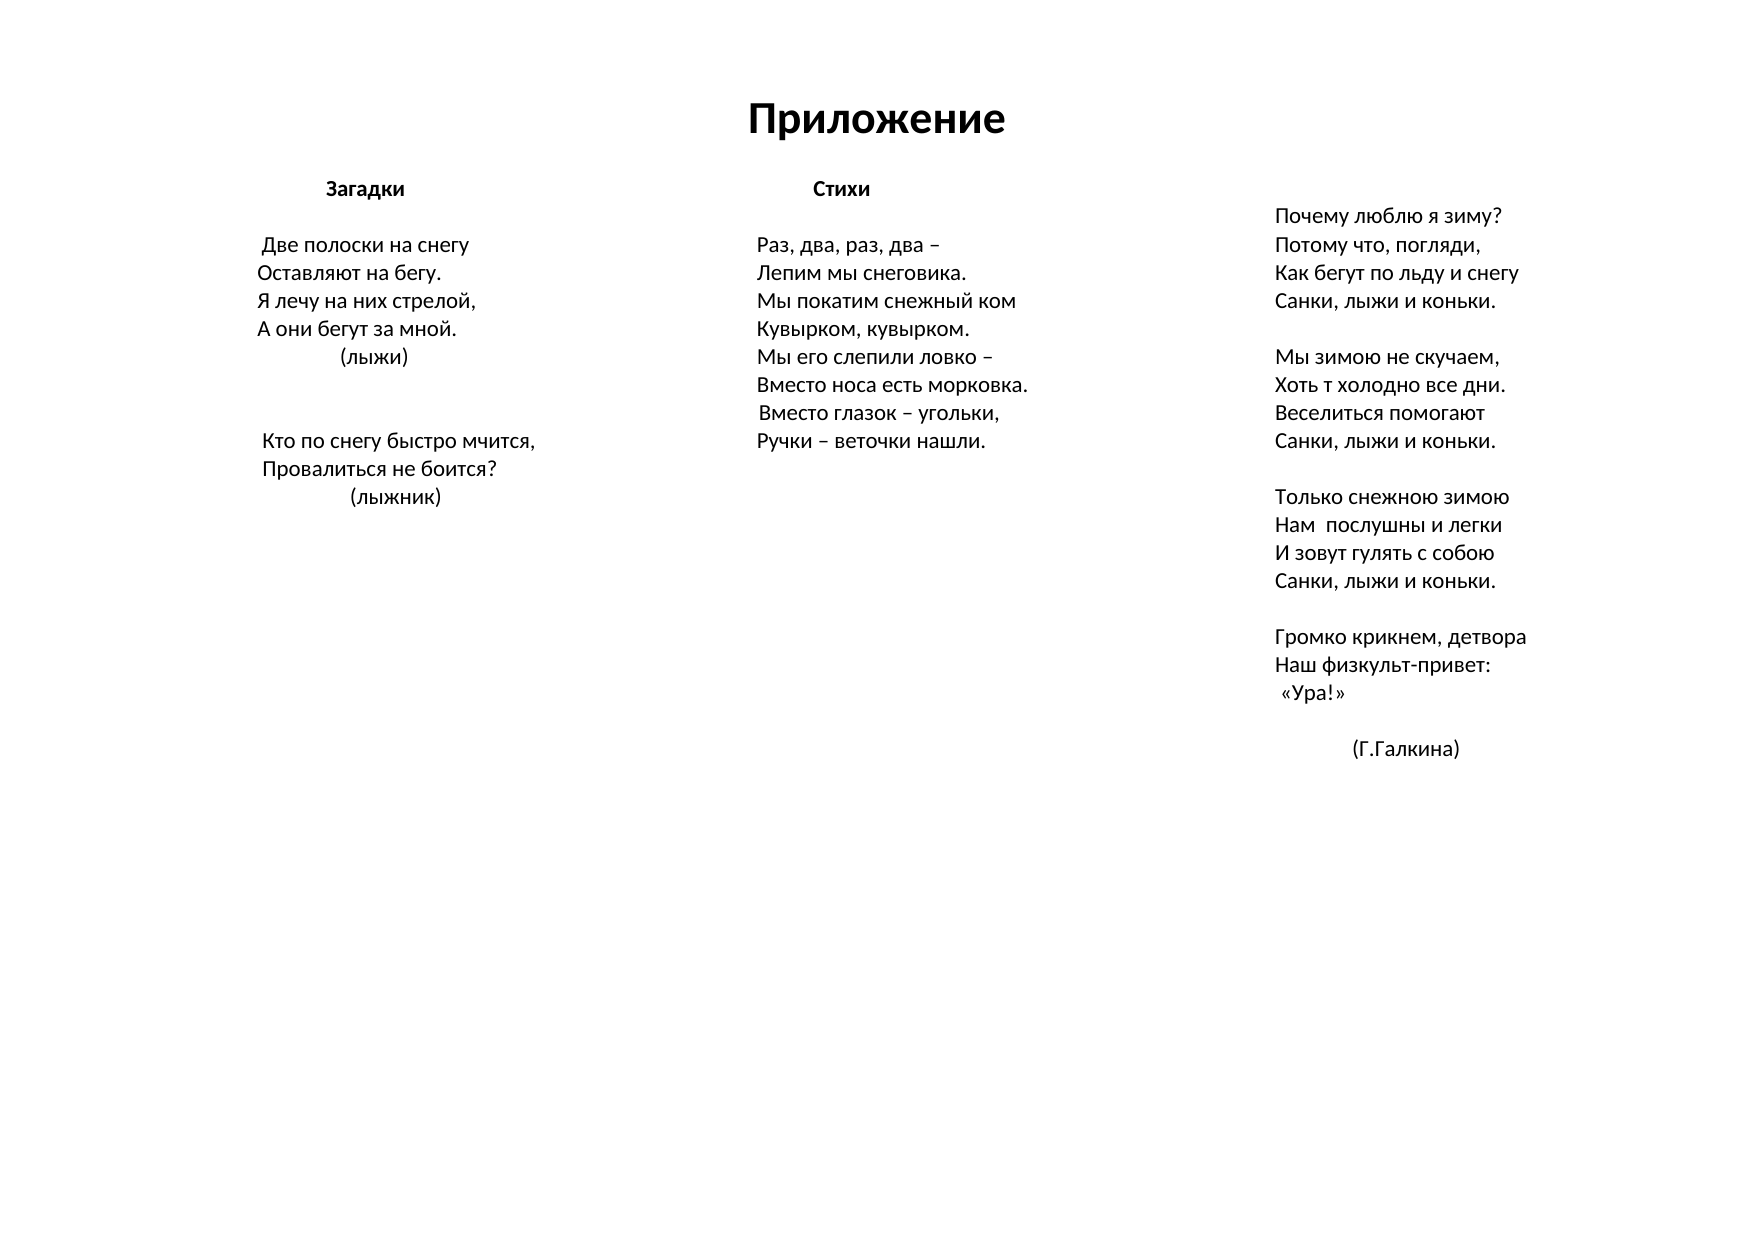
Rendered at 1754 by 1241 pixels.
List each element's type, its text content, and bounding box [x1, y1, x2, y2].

text Приложение [118, 88, 1636, 144]
table_header Стихи Раз, два, раз, два – Лепим мы снеговика. Мы покатим снежный ком Кувырком, кувырком. Мы его слепили ловко – Вместо носа есть морковка. Вместо глазок – угольки, Ручки – веточки нашли. [624, 174, 1138, 762]
table_header Почему люблю я зиму? Потому что, погляди, Как бегут по льду и снегу Санки, лыжи и коньки. Мы зимою не скучаем, Хоть т холодно все дни. Веселиться помогают Санки, лыжи и коньки. Только снежною зимою Нам послушны и легки И зовут гулять с собою Санки, лыжи и коньки. Громко крикнем, детвора Наш физкульт-привет: «Ура!» (Г.Галкина) [1139, 174, 1655, 762]
table_header Загадки Две полоски на снегу Оставляют на бегу. Я лечу на них стрелой, А они бегут за мной. (лыжи) Кто по снегу быстро мчится, Провалиться не боится? (лыжник) [107, 174, 624, 762]
